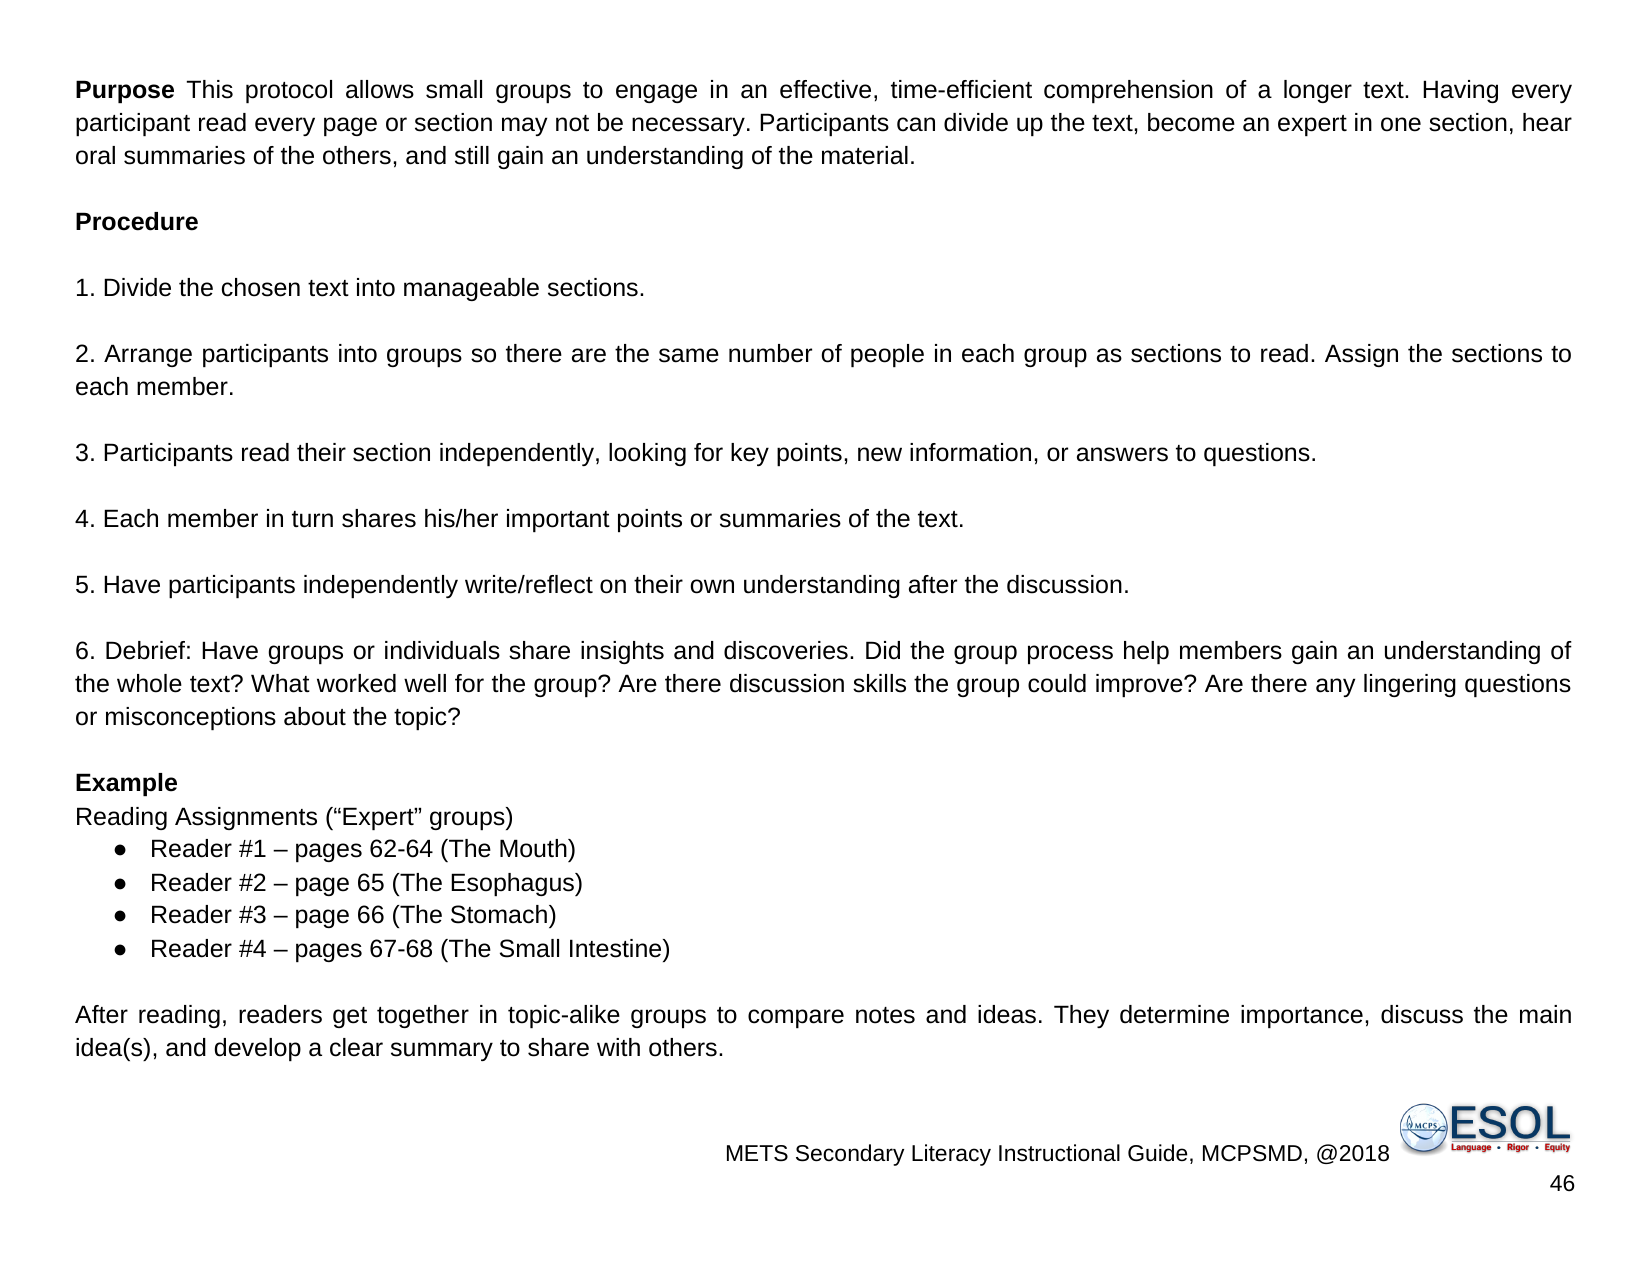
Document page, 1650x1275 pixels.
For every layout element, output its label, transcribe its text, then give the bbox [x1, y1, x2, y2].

list Reader #1 – pages 62-64 (The Mouth) [112, 834, 1575, 863]
text 5. Have participants independently write/reflect on their own understanding after the discussion. [75, 570, 1575, 599]
text After reading, readers get together in topic-alike groups to compare notes and ideas. They determine importance, discuss the main idea(s), and develop a clear summary to share with others. [75, 999, 1575, 1061]
text 1. Divide the chosen text into manageable sections. [75, 273, 1575, 302]
picture [1396, 1099, 1575, 1161]
text 6. Debrief: Have groups or individuals share insights and discoveries. Did the group process help members gain an understanding of the whole text? What worked well for the group? Are there discussion skills the group could improve? Are there any lingering questions or misconceptions about the topic? [75, 636, 1575, 731]
text Example [75, 768, 1575, 797]
list Reader #3 – page 66 (The Stomach) [112, 901, 1575, 929]
text Procedure [75, 207, 1575, 236]
text Purpose This protocol allows small groups to engage in an effective, time-efficient comprehension of a longer text. Having every participant read every page or section may not be necessary. Participants can divide up the text, become an expert in one section, hear oral summaries of the others, and still gain an understanding of the material. [75, 75, 1575, 170]
text 4. Each member in turn shares his/her important points or summaries of the text. [75, 504, 1575, 533]
text Reading Assignments (“Expert” groups) [75, 801, 1575, 830]
text 2. Arrange participants into groups so there are the same number of people in each group as sections to read. Assign the sections to each member. [75, 339, 1575, 401]
list Reader #2 – page 65 (The Esophagus) [112, 867, 1575, 896]
text 3. Participants read their section independently, looking for key points, new information, or answers to questions. [75, 438, 1575, 467]
list Reader #4 – pages 67-68 (The Small Intestine) [112, 933, 1575, 962]
